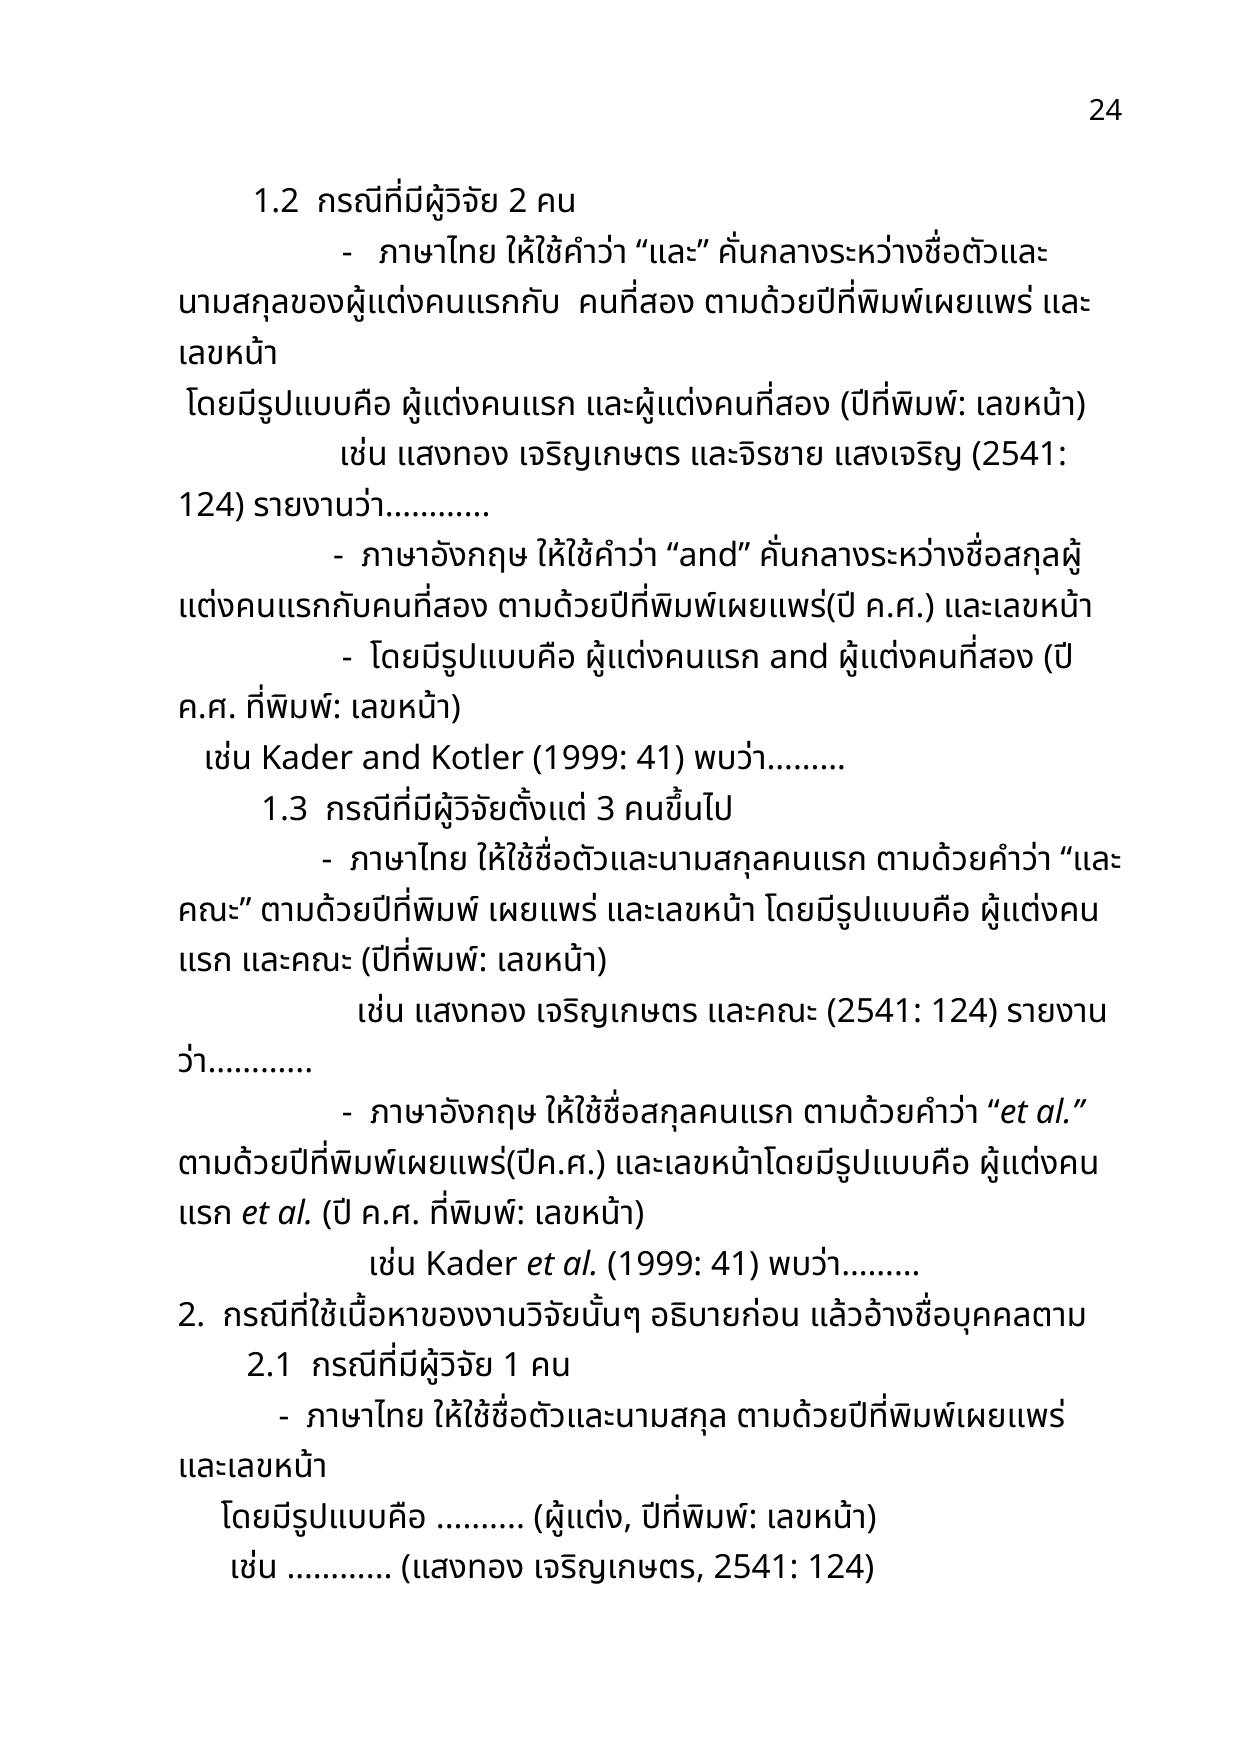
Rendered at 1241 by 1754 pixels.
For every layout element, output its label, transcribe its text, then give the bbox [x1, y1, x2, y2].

text โดยมีรูปแบบคือ ผู้แต่งคนแรก และผู้แต่งคนที่สอง (ปีที่พิมพ์: เลขหน้า) [177, 379, 1122, 430]
text 1.3 กรณีที่มีผู้วิจัยตั้งแต่ 3 คนขึ้นไป [177, 784, 1122, 835]
text 2. กรณีที่ใช้เนื้อหาของงานวิจัยนั้นๆ อธิบายก่อน แล้วอ้างชื่อบุคคลตาม [177, 1290, 1122, 1341]
text 2.1 กรณีที่มีผู้วิจัย 1 คน [177, 1341, 1122, 1392]
text เช่น Kader et al. (1999: 41) พบว่า……… [177, 1240, 1122, 1290]
text เช่น แสงทอง เจริญเกษตร และคณะ (2541: 124) รายงานว่า………... [177, 987, 1122, 1088]
text - ภาษาไทย ให้ใช้คำว่า “และ” คั่นกลางระหว่างชื่อตัวและนามสกุลของผู้แต่งคนแรกกับ คนที่สอง ตามด้วยปีที่พิมพ์เผยแพร่ และเลขหน้า [177, 228, 1122, 379]
text โดยมีรูปแบบคือ .......... (ผู้แต่ง, ปีที่พิมพ์: เลขหน้า) [177, 1493, 1122, 1543]
text เช่น ………... (แสงทอง เจริญเกษตร, 2541: 124) [177, 1543, 1122, 1594]
text เช่น Kader and Kotler (1999: 41) พบว่า……… [177, 734, 1122, 784]
text เช่น แสงทอง เจริญเกษตร และจิรชาย แสงเจริญ (2541: 124) รายงานว่า………... [177, 430, 1122, 531]
text - ภาษาไทย ให้ใช้ชื่อตัวและนามสกุลคนแรก ตามด้วยคำว่า “และคณะ” ตามด้วยปีที่พิมพ์ เผยแพร่ และเลขหน้า โดยมีรูปแบบคือ ผู้แต่งคนแรก และคณะ (ปีที่พิมพ์: เลขหน้า) [177, 835, 1122, 987]
text - ภาษาอังกฤษ ให้ใช้ชื่อสกุลคนแรก ตามด้วยคำว่า “et al.” ตามด้วยปีที่พิมพ์เผยแพร่(ปีค.ศ.) และเลขหน้าโดยมีรูปแบบคือ ผู้แต่งคนแรก et al. (ปี ค.ศ. ที่พิมพ์: เลขหน้า) [177, 1088, 1122, 1240]
text - โดยมีรูปแบบคือ ผู้แต่งคนแรก and ผู้แต่งคนที่สอง (ปี ค.ศ. ที่พิมพ์: เลขหน้า) [177, 632, 1122, 734]
text 1.2 กรณีที่มีผู้วิจัย 2 คน [177, 177, 1122, 228]
text - ภาษาอังกฤษ ให้ใช้คำว่า “and” คั่นกลางระหว่างชื่อสกุลผู้แต่งคนแรกกับคนที่สอง ตามด้วยปีที่พิมพ์เผยแพร่(ปี ค.ศ.) และเลขหน้า [177, 531, 1122, 632]
text - ภาษาไทย ให้ใช้ชื่อตัวและนามสกุล ตามด้วยปีที่พิมพ์เผยแพร่ และเลขหน้า [177, 1392, 1122, 1493]
